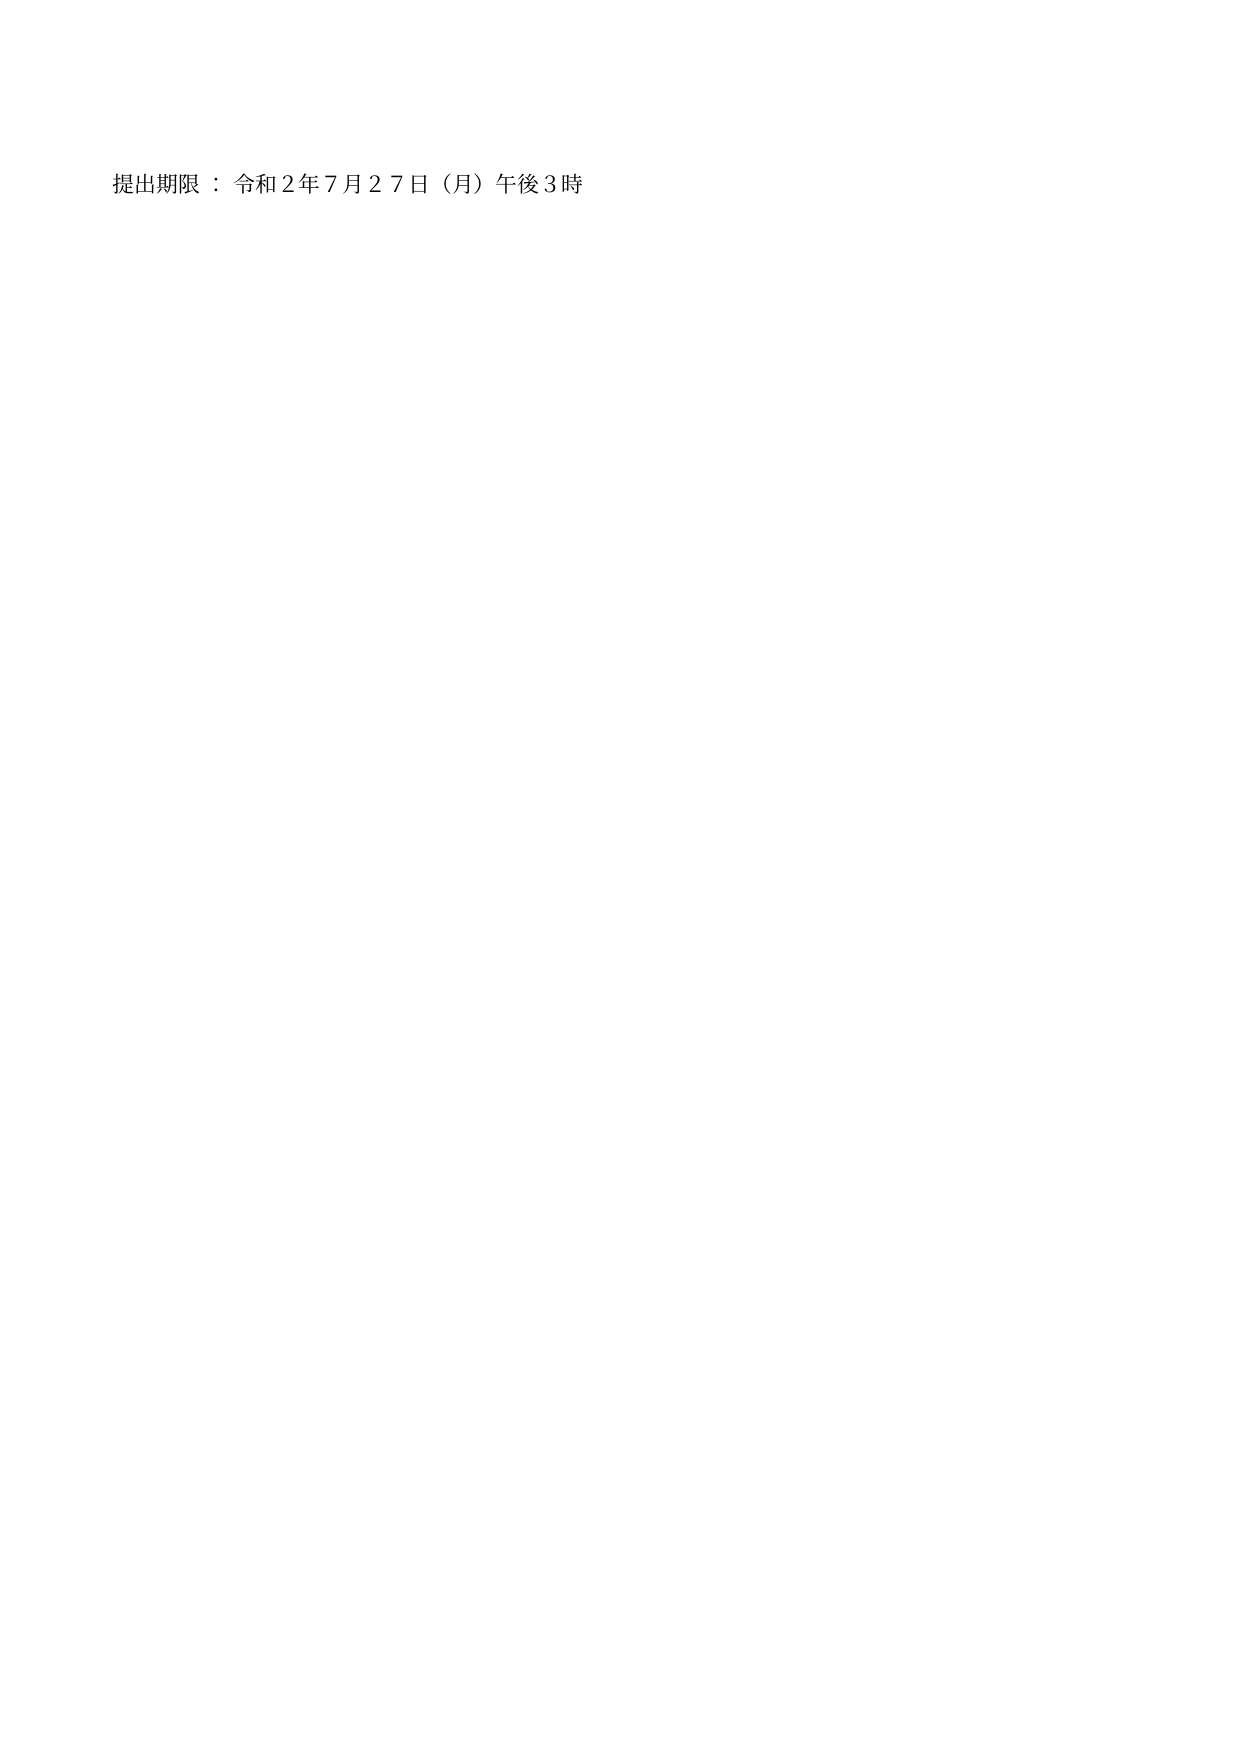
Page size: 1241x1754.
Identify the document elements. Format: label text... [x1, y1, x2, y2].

text 提出期限 ： 令和２年７月２７日（月）午後３時 [112, 164, 1128, 202]
